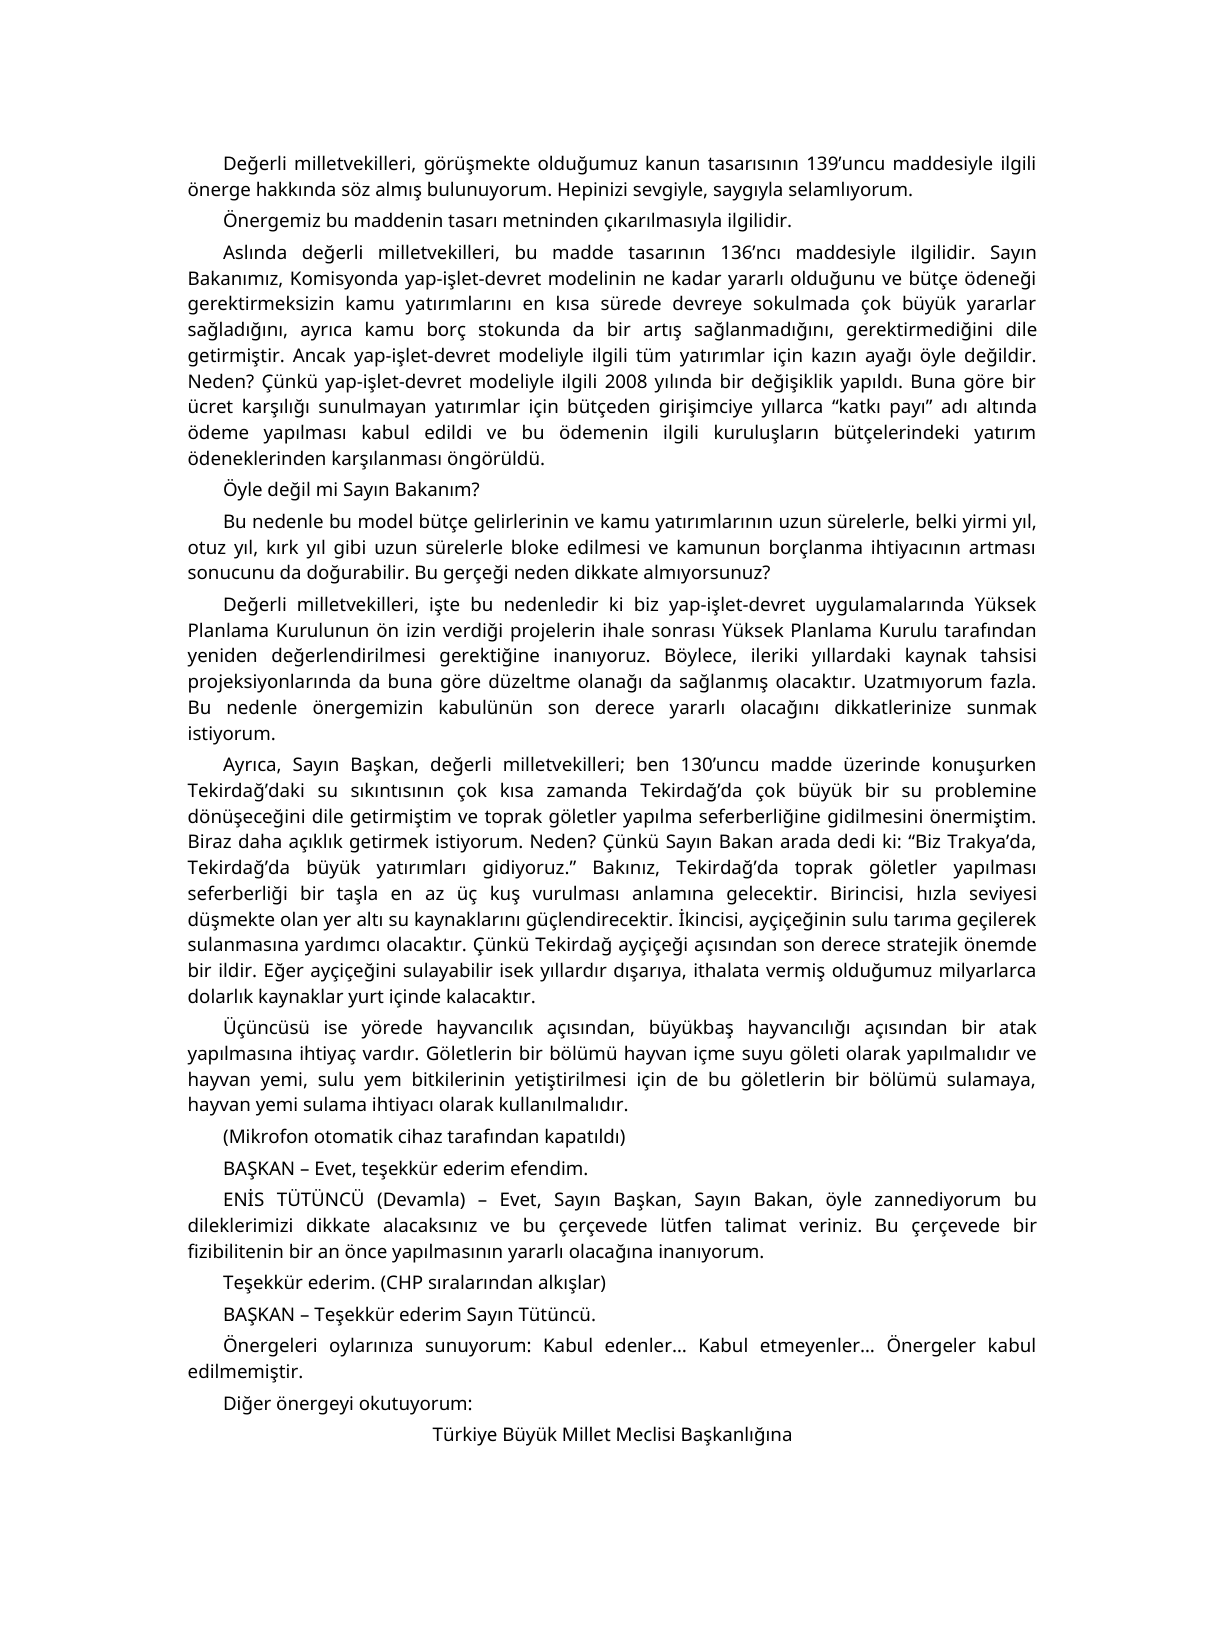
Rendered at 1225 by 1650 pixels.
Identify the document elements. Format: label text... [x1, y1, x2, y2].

text Ayrıca, Sayın Başkan, değerli milletvekilleri; ben 130’uncu madde üzerinde konuşurken Tekirdağ’daki su sıkıntısının çok kısa zamanda Tekirdağ’da çok büyük bir su problemine dönüşeceğini dile getirmiştim ve toprak göletler yapılma seferberliğine gidilmesini önermiştim. Biraz daha açıklık getirmek istiyorum. Neden? Çünkü Sayın Bakan arada dedi ki: “Biz Trakya’da, Tekirdağ’da büyük yatırımları gidiyoruz.” Bakınız, Tekirdağ’da toprak göletler yapılması seferberliği bir taşla en az üç kuş vurulması anlamına gelecektir. Birincisi, hızla seviyesi düşmekte olan yer altı su kaynaklarını güçlendirecektir. İkincisi, ayçiçeğinin sulu tarıma geçilerek sulanmasına yardımcı olacaktır. Çünkü Tekirdağ ayçiçeği açısından son derece stratejik önemde bir ildir. Eğer ayçiçeğini sulayabilir isek yıllardır dışarıya, ithalata vermiş olduğumuz milyarlarca dolarlık kaynaklar yurt içinde kalacaktır. [187, 751, 1037, 1008]
text Aslında değerli milletvekilleri, bu madde tasarının 136’ncı maddesiyle ilgilidir. Sayın Bakanımız, Komisyonda yap-işlet-devret modelinin ne kadar yararlı olduğunu ve bütçe ödeneği gerektirmeksizin kamu yatırımlarını en kısa sürede devreye sokulmada çok büyük yararlar sağladığını, ayrıca kamu borç stokunda da bir artış sağlanmadığını, gerektirmediğini dile getirmiştir. Ancak yap-işlet-devret modeliyle ilgili tüm yatırımlar için kazın ayağı öyle değildir. Neden? Çünkü yap-işlet-devret modeliyle ilgili 2008 yılında bir değişiklik yapıldı. Buna göre bir ücret karşılığı sunulmayan yatırımlar için bütçeden girişimciye yıllarca “katkı payı” adı altında ödeme yapılması kabul edildi ve bu ödemenin ilgili kuruluşların bütçelerindeki yatırım ödeneklerinden karşılanması öngörüldü. [187, 239, 1037, 470]
text Diğer önergeyi okutuyorum: [187, 1389, 1037, 1415]
text Bu nedenle bu model bütçe gelirlerinin ve kamu yatırımlarının uzun sürelerle, belki yirmi yıl, otuz yıl, kırk yıl gibi uzun sürelerle bloke edilmesi ve kamunun borçlanma ihtiyacının artması sonucunu da doğurabilir. Bu gerçeği neden dikkate almıyorsunuz? [187, 508, 1037, 585]
text (Mikrofon otomatik cihaz tarafından kapatıldı) [187, 1123, 1037, 1149]
text Önergeleri oylarınıza sunuyorum: Kabul edenler… Kabul etmeyenler… Önergeler kabul edilmemiştir. [187, 1332, 1037, 1384]
text Türkiye Büyük Millet Meclisi Başkanlığına [187, 1421, 1037, 1446]
text Teşekkür ederim. (CHP sıralarından alkışlar) [187, 1269, 1037, 1295]
text Öyle değil mi Sayın Bakanım? [187, 476, 1037, 502]
text Değerli milletvekilleri, görüşmekte olduğumuz kanun tasarısının 139’uncu maddesiyle ilgili önerge hakkında söz almış bulunuyorum. Hepinizi sevgiyle, saygıyla selamlıyorum. [187, 150, 1037, 201]
text BAŞKAN – Teşekkür ederim Sayın Tütüncü. [187, 1301, 1037, 1326]
text BAŞKAN – Evet, teşekkür ederim efendim. [187, 1154, 1037, 1180]
text Önergemiz bu maddenin tasarı metninden çıkarılmasıyla ilgilidir. [187, 207, 1037, 233]
text ENİS TÜTÜNCÜ (Devamla) – Evet, Sayın Başkan, Sayın Bakan, öyle zannediyorum bu dileklerimizi dikkate alacaksınız ve bu çerçevede lütfen talimat veriniz. Bu çerçevede bir fizibilitenin bir an önce yapılmasının yararlı olacağına inanıyorum. [187, 1186, 1037, 1263]
text Üçüncüsü ise yörede hayvancılık açısından, büyükbaş hayvancılığı açısından bir atak yapılmasına ihtiyaç vardır. Göletlerin bir bölümü hayvan içme suyu göleti olarak yapılmalıdır ve hayvan yemi, sulu yem bitkilerinin yetiştirilmesi için de bu göletlerin bir bölümü sulamaya, hayvan yemi sulama ihtiyacı olarak kullanılmalıdır. [187, 1014, 1037, 1117]
text Değerli milletvekilleri, işte bu nedenledir ki biz yap-işlet-devret uygulamalarında Yüksek Planlama Kurulunun ön izin verdiği projelerin ihale sonrası Yüksek Planlama Kurulu tarafından yeniden değerlendirilmesi gerektiğine inanıyoruz. Böylece, ileriki yıllardaki kaynak tahsisi projeksiyonlarında da buna göre düzeltme olanağı da sağlanmış olacaktır. Uzatmıyorum fazla. Bu nedenle önergemizin kabulünün son derece yararlı olacağını dikkatlerinize sunmak istiyorum. [187, 591, 1037, 745]
